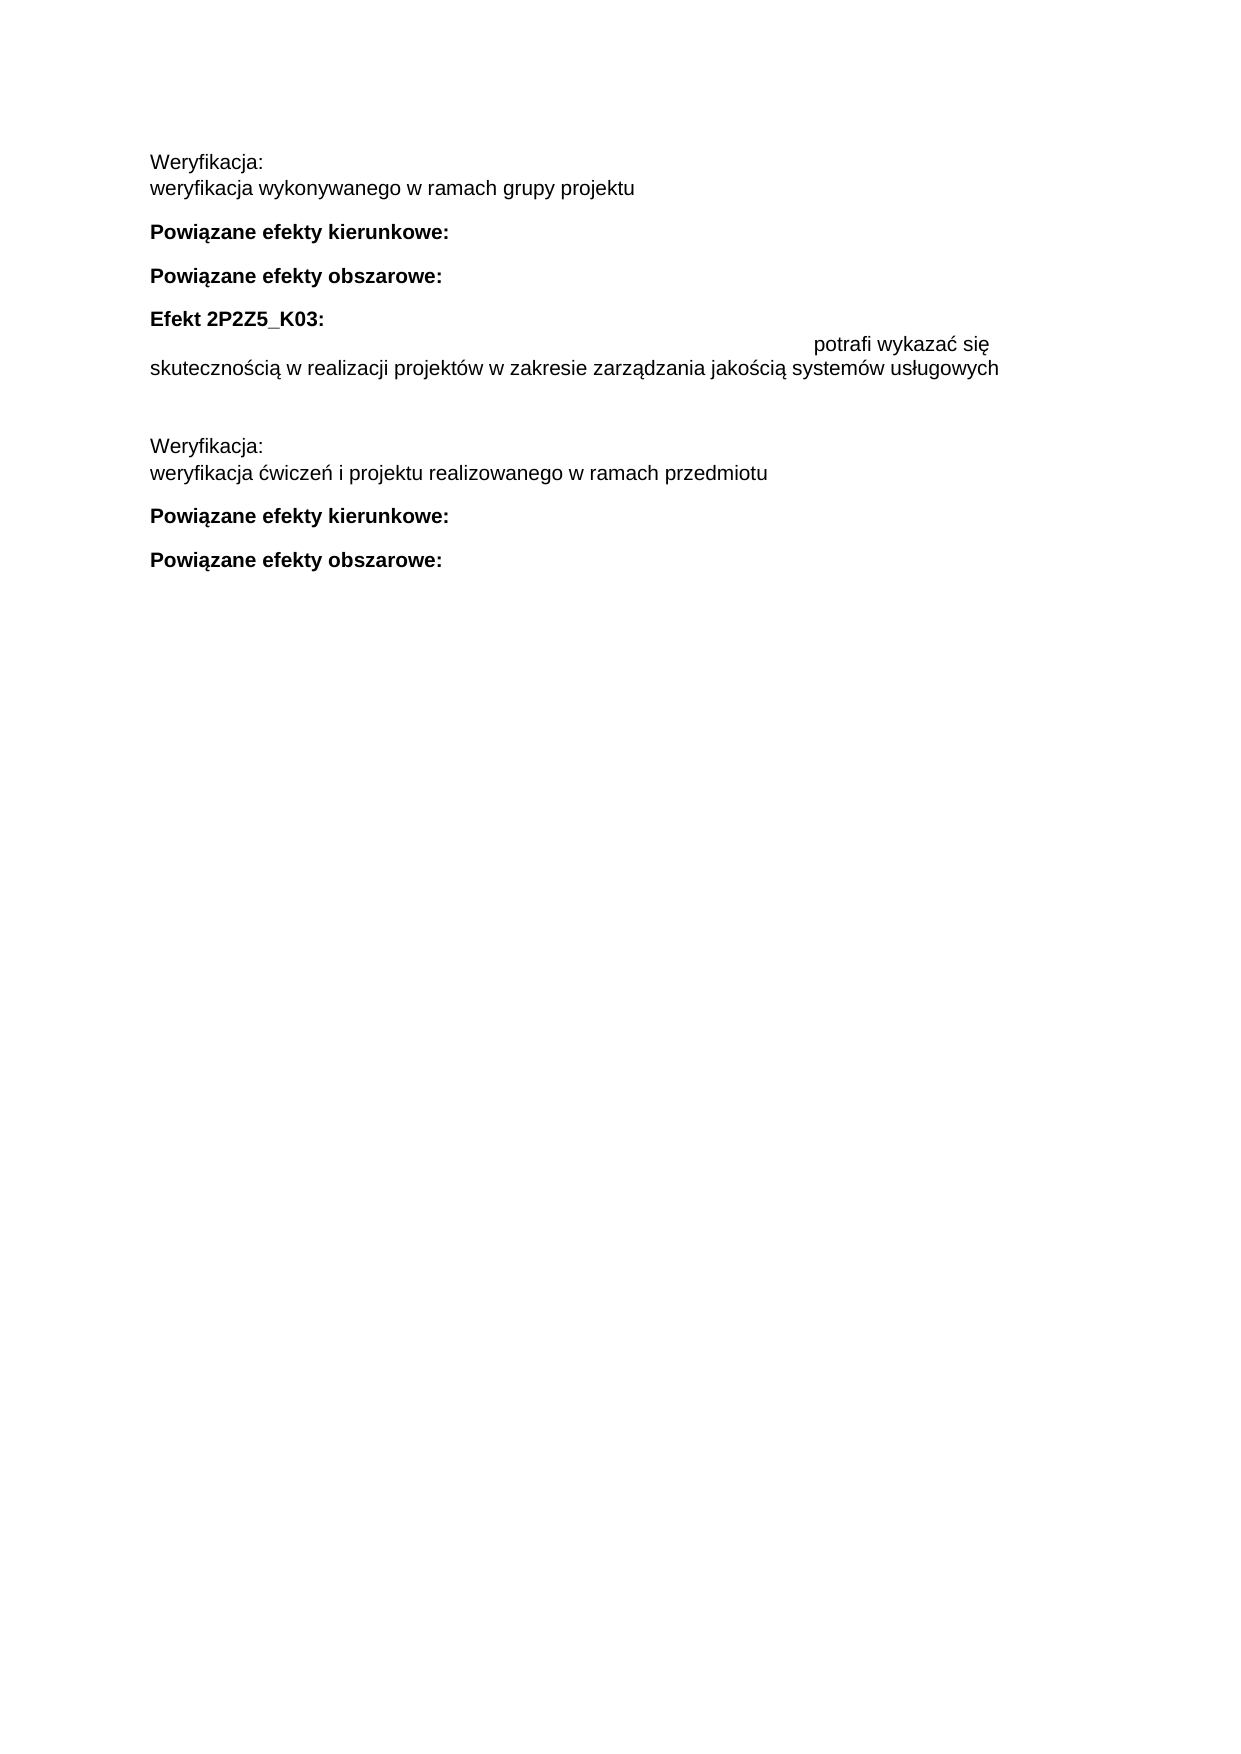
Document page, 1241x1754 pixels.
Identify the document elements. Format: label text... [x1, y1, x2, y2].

text Powiązane efekty kierunkowe: [150, 504, 1090, 528]
text Powiązane efekty kierunkowe: [150, 220, 1090, 244]
text weryfikacja wykonywanego w ramach grupy projektu [150, 176, 1090, 200]
text Weryfikacja: [150, 150, 1090, 174]
text weryfikacja ćwiczeń i projektu realizowanego w ramach przedmiotu [150, 460, 1090, 484]
text potrafi wykazać się skutecznością w realizacji projektów w zakresie zarządzania jakością systemów usługowych [150, 332, 1090, 428]
text Powiązane efekty obszarowe: [150, 263, 1090, 287]
text Weryfikacja: [150, 434, 1090, 458]
text Efekt 2P2Z5_K03: [150, 307, 1090, 331]
text Powiązane efekty obszarowe: [150, 548, 1090, 572]
